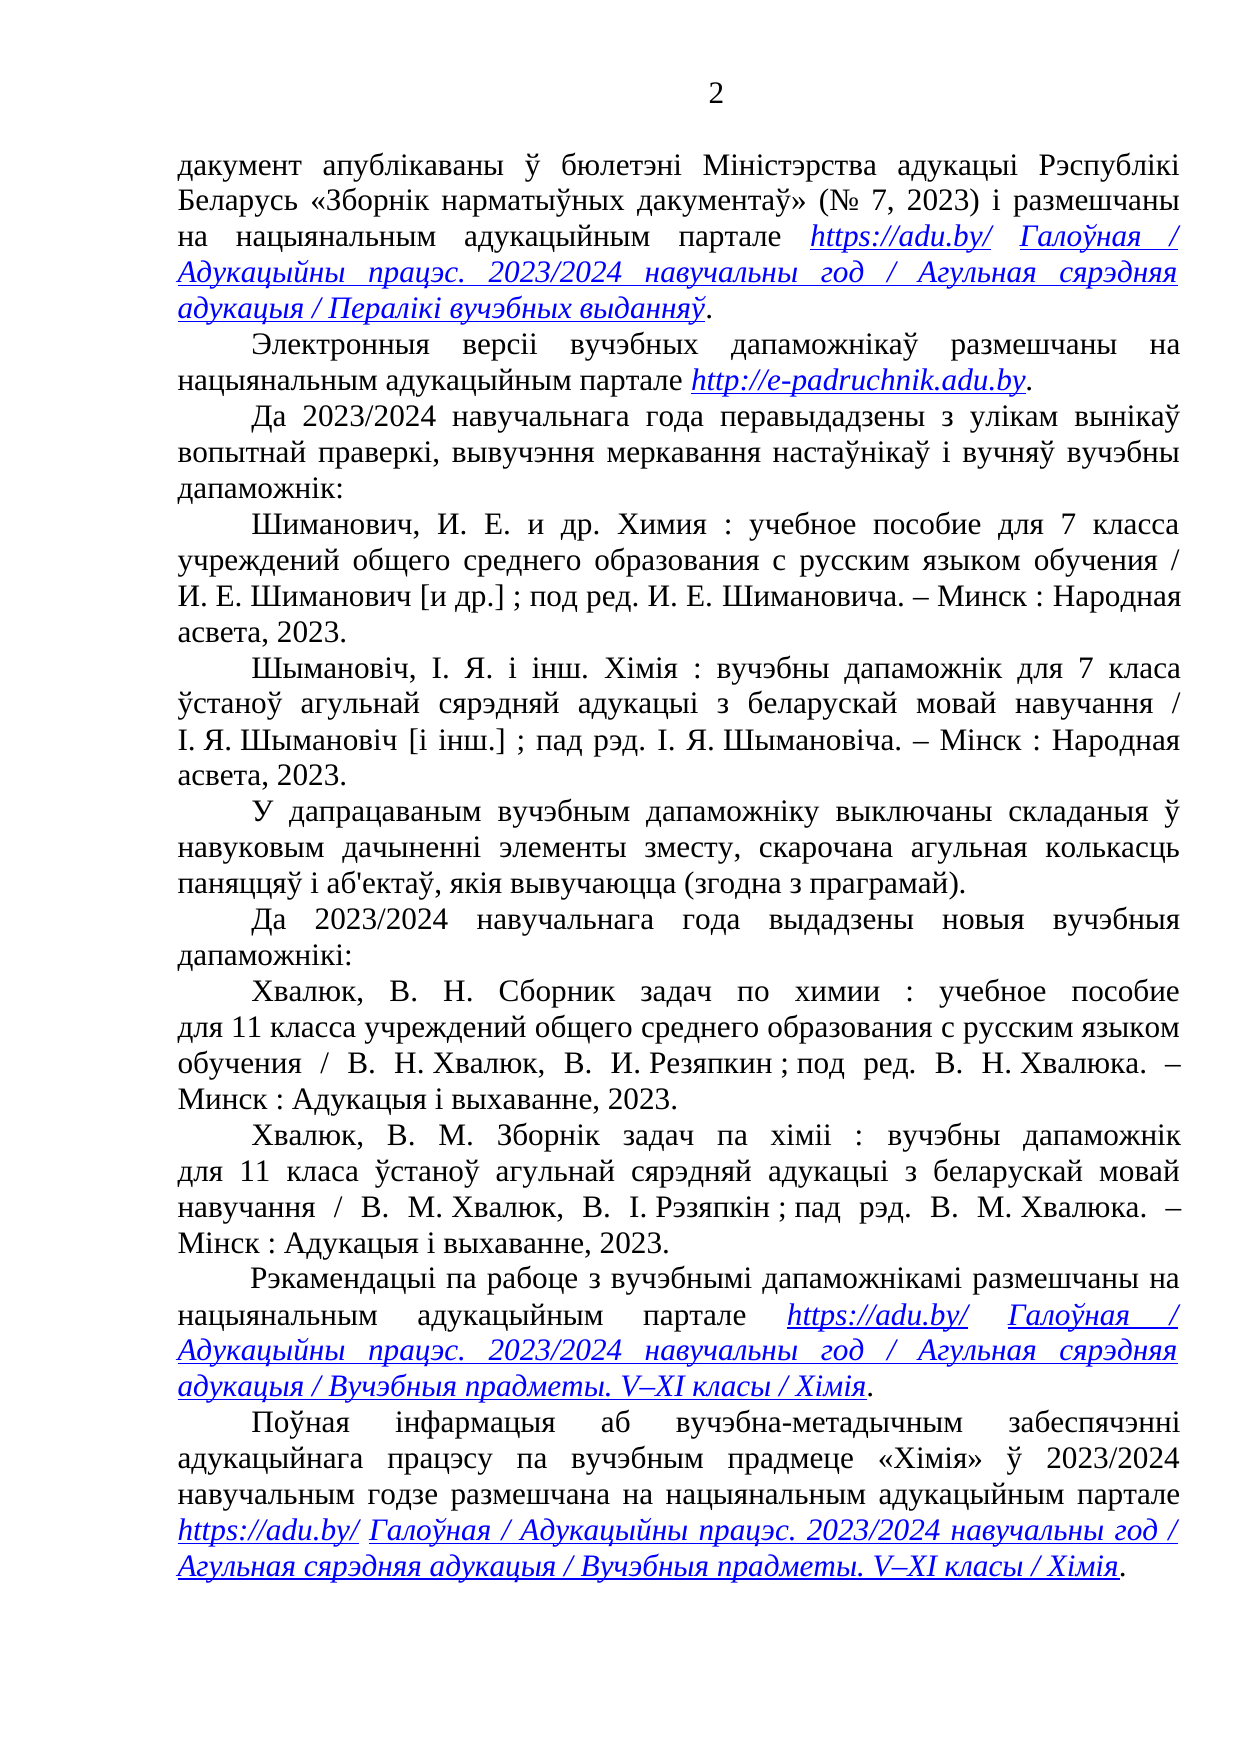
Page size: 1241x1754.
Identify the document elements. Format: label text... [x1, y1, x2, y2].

text Шиманович, И. Е. и др. Химия : учебное пособие для 7 класса учреждений общего среднего образования с русским языком обучения / И. Е. Шиманович [и др.] ; под ред. И. Е. Шимановича. – Минск : Народная асвета, 2023. [177, 505, 1181, 649]
text У дапрацаваным вучэбным дапаможніку выключаны складаныя ў навуковым дачыненні элементы зместу, скарочана агульная колькасць паняццяў і аб'ектаў, якія вывучаюцца (згодна з праграмай). [177, 793, 1181, 900]
text Хвалюк, В. М. Зборнік задач па хіміі : вучэбны дапаможнік для 11 класа ўстаноў агульнай сярэдняй адукацыі з беларускай мовай навучання / В. М. Хвалюк, В. І. Рэзяпкін ; пад рэд. В. М. Хвалюка. – Мінск : Адукацыя і выхаванне, 2023. [177, 1116, 1181, 1260]
text Рэкамендацыі па рабоце з вучэбнымі дапаможнікамі размешчаны на нацыянальным адукацыйным партале https://adu.by/ Галоўная / Адукацыйны працэс. 2023/2024 навучальны год / Агульная сярэдняя адукацыя / Вучэбныя прадметы. V–XI класы / Хімія. [177, 1260, 1181, 1403]
text Хвалюк, В. Н. Сборник задач по химии : учебное пособие для 11 класса учреждений общего среднего образования с русским языком обучения / В. Н. Хвалюк, В. И. Резяпкин ; под ред. В. Н. Хвалюка. – Минск : Адукацыя і выхаванне, 2023. [177, 972, 1181, 1116]
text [177, 146, 1181, 325]
text Электронныя версіі вучэбных дапаможнікаў размешчаны на нацыянальным адукацыйным партале http://e-padruchnik.adu.by. [177, 325, 1181, 397]
text Да 2023/2024 навучальнага года перавыдадзены з улікам вынікаў вопытнай праверкі, вывучэння меркавання настаўнікаў і вучняў вучэбны дапаможнік: [177, 397, 1181, 505]
text Да 2023/2024 навучальнага года выдадзены новыя вучэбныя дапаможнікі: [177, 900, 1181, 972]
text Поўная інфармацыя аб вучэбна-метадычным забеспячэнні адукацыйнага працэсу па вучэбным прадмеце «Хімія» ў 2023/2024 навучальным годзе размешчана на нацыянальным адукацыйным партале https://adu.by/ Галоўная / Адукацыйны працэс. 2023/2024 навучальны год / Агульная сярэдняя адукацыя / Вучэбныя прадметы. V–XI класы / Хімія. [177, 1403, 1181, 1583]
text Шымановіч, І. Я. і інш. Хімія : вучэбны дапаможнік для 7 класа ўстаноў агульнай сярэдняй адукацыі з беларускай мовай навучання / І. Я. Шымановіч [і інш.] ; пад рэд. І. Я. Шымановіча. – Мінск : Народная асвета, 2023. [177, 649, 1181, 793]
